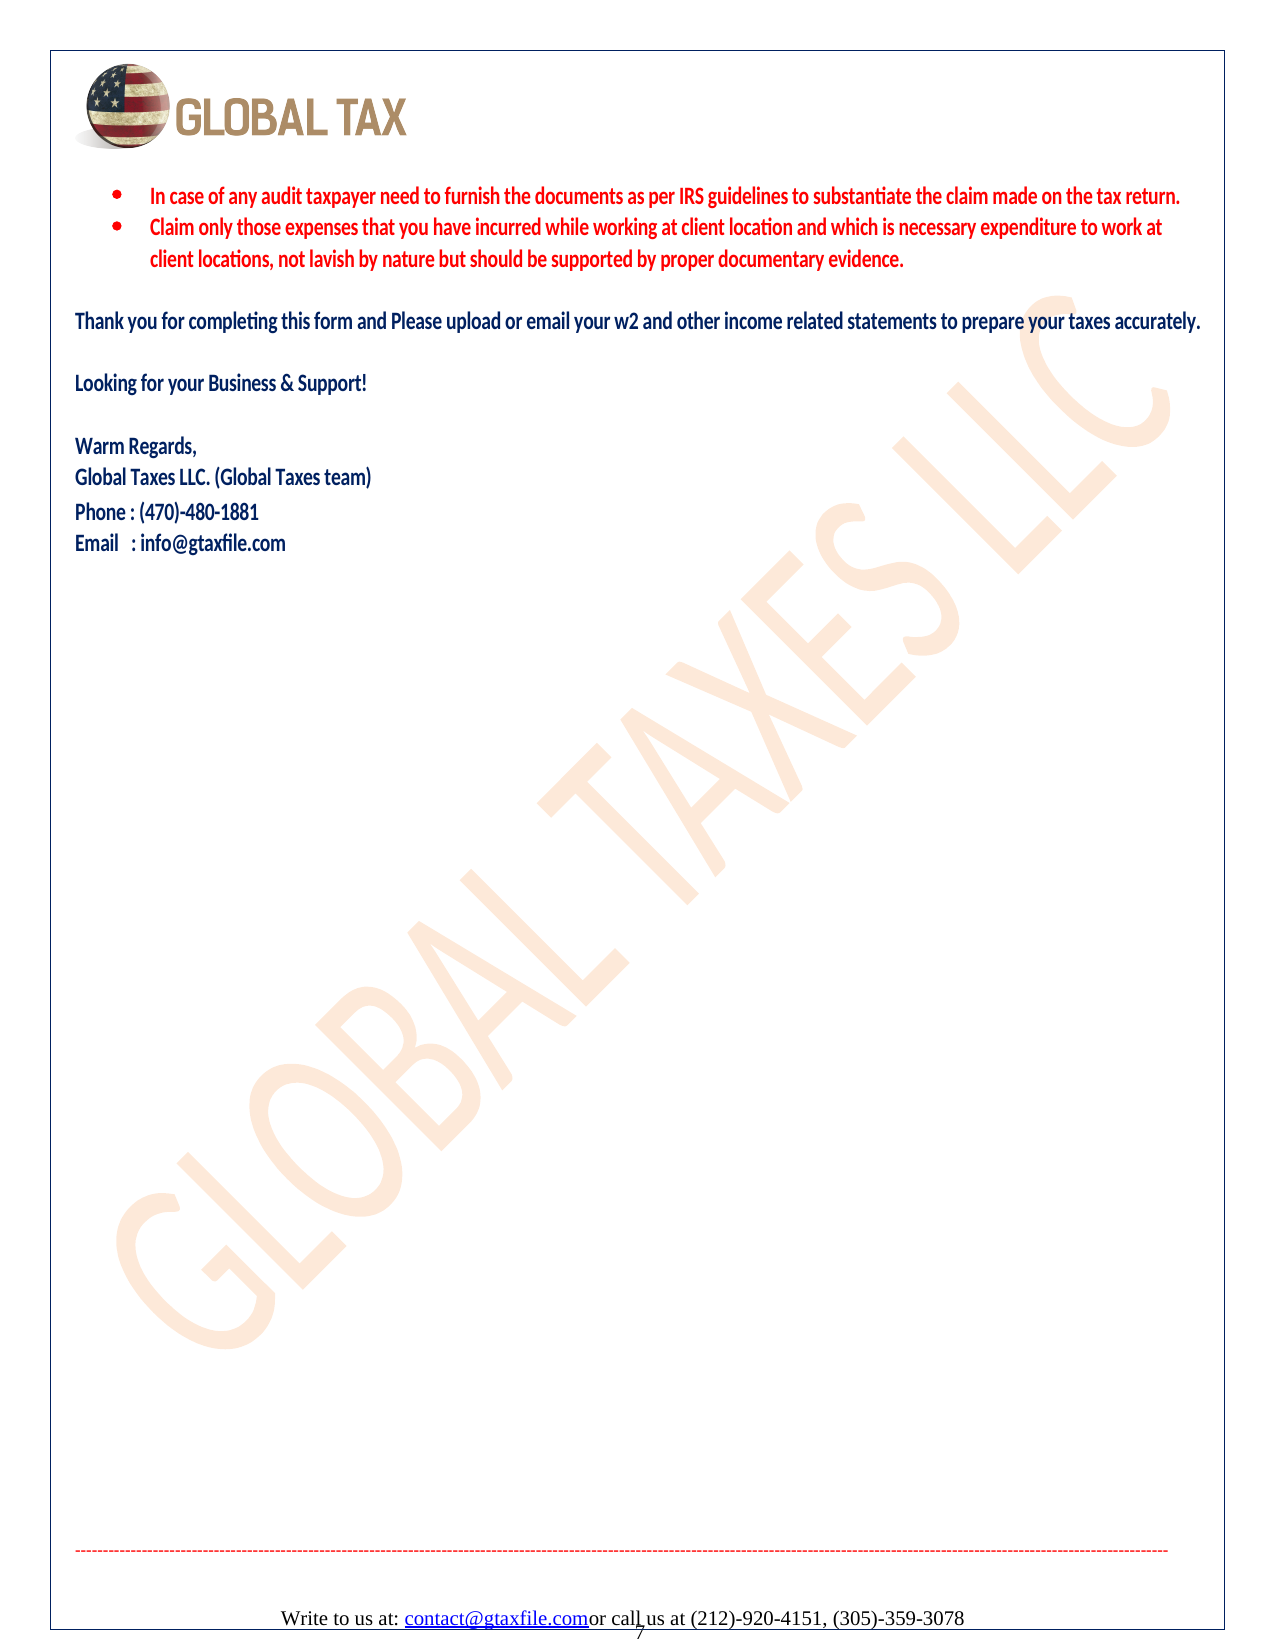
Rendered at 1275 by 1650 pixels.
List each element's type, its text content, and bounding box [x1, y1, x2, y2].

text Email : info@gtaxfile.com [75, 526, 1206, 558]
text Thank you for completing this form and Please upload or email your w2 and other income related statements to prepare your taxes accurately. [75, 304, 1206, 336]
text Warm Regards, [75, 429, 1206, 460]
list Claim only those expenses that you have incurred while working at client location and which is necessary expenditure to work at client locations, not lavish by nature but should be supported by proper documentary evidence. [112, 210, 1206, 274]
text Phone : (470)-480-1881 [75, 494, 1206, 526]
picture [75, 63, 407, 149]
text Global Taxes LLC. (Global Taxes team) [75, 460, 1206, 492]
text Looking for your Business & Support! [75, 366, 1206, 398]
list In case of any audit taxpayer need to furnish the documents as per IRS guidelines to substantiate the claim made on the tax return. [112, 179, 1206, 210]
